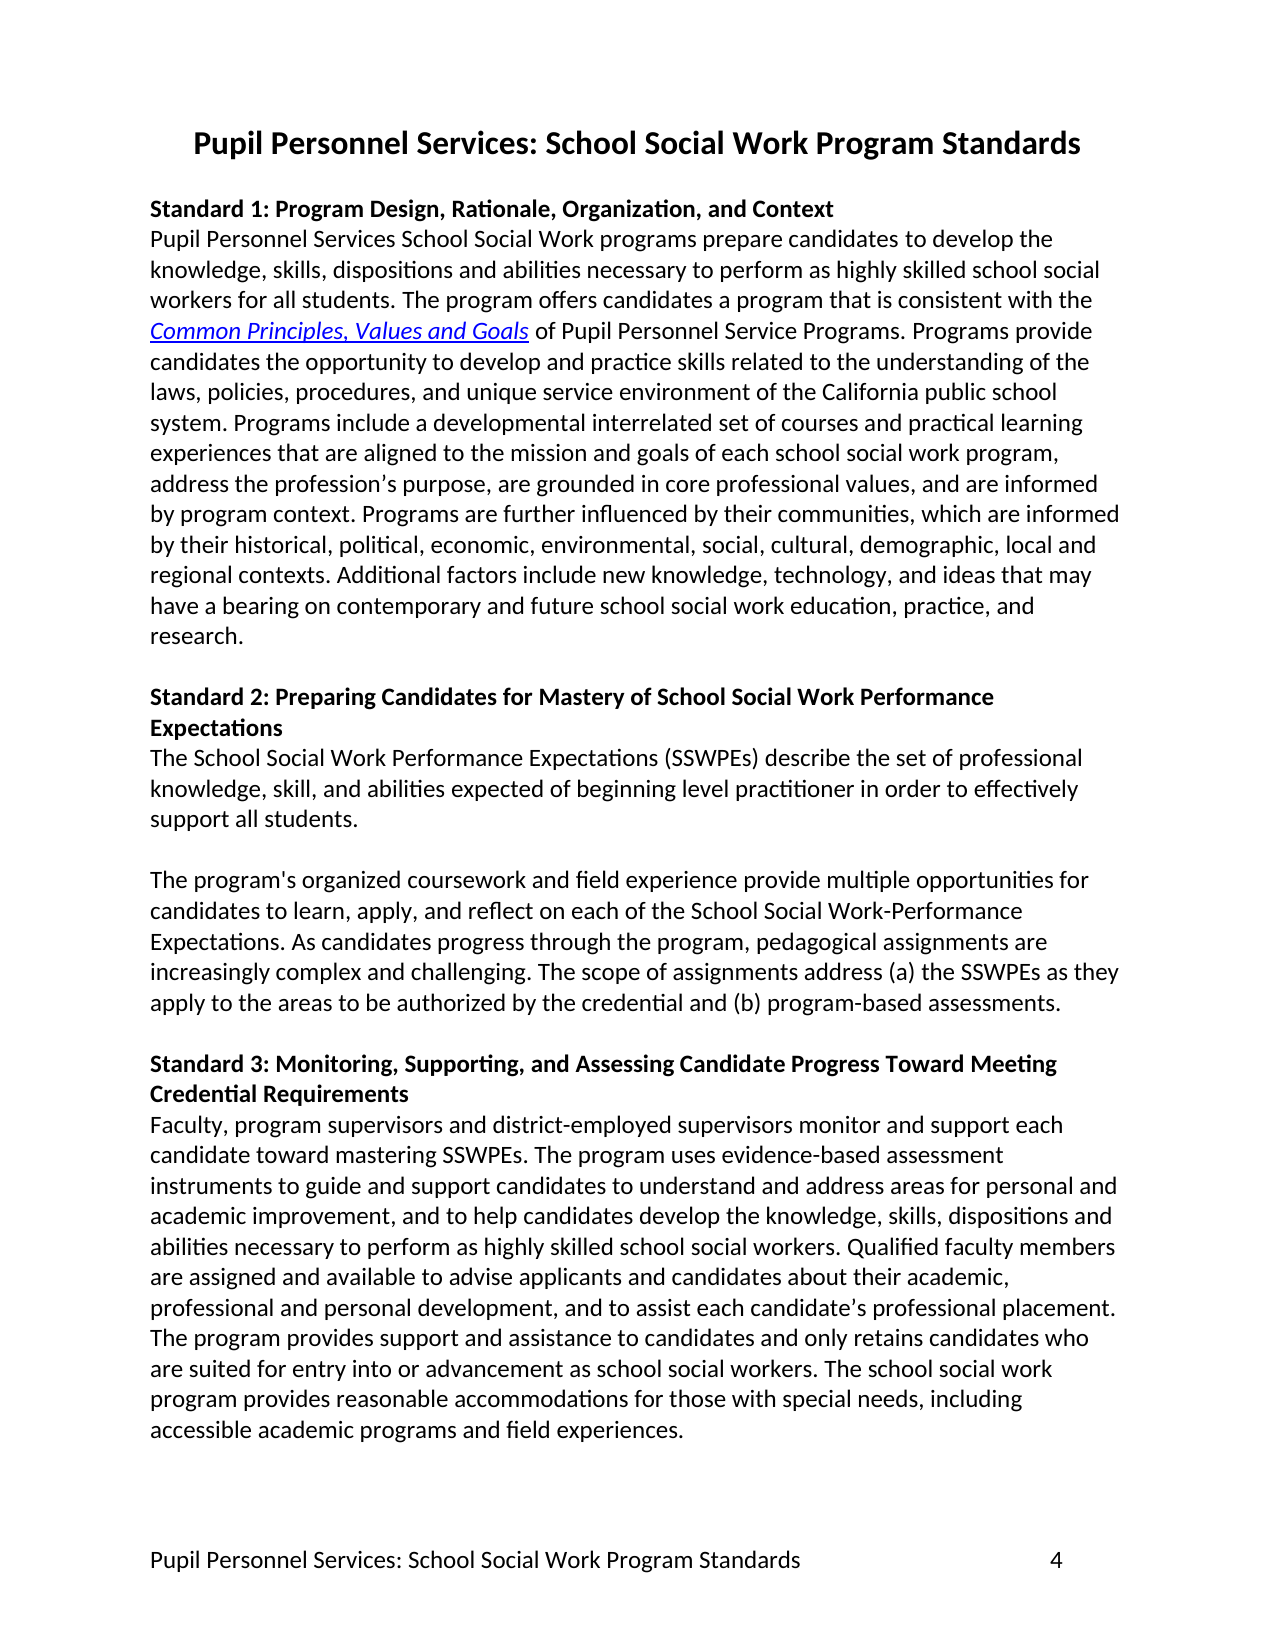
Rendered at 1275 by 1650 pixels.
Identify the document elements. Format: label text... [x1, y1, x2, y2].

text Pupil Personnel Services School Social Work programs prepare candidates to develop the knowledge, skills, dispositions and abilities necessary to perform as highly skilled school social workers for all students. The program offers candidates a program that is consistent with the Common Principles, Values and Goals of Pupil Personnel Service Programs. Programs provide candidates the opportunity to develop and practice skills related to the understanding of the laws, policies, procedures, and unique service environment of the California public school system. Programs include a developmental interrelated set of courses and practical learning experiences that are aligned to the mission and goals of each school social work program, address the profession’s purpose, are grounded in core professional values, and are informed by program context. Programs are further influenced by their communities, which are informed by their historical, political, economic, environmental, social, cultural, demographic, local and regional contexts. Additional factors include new knowledge, technology, and ideas that may have a bearing on contemporary and future school social work education, practice, and research. [150, 224, 1125, 651]
subtitle Standard 1: Program Design, Rationale, Organization, and Context [150, 193, 1125, 224]
subtitle Standard 2: Preparing Candidates for Mastery of School Social Work Performance Expectations [150, 681, 1125, 742]
text Faculty, program supervisors and district-employed supervisors monitor and support each candidate toward mastering SSWPEs. The program uses evidence-based assessment instruments to guide and support candidates to understand and address areas for personal and academic improvement, and to help candidates develop the knowledge, skills, dispositions and abilities necessary to perform as highly skilled school social workers. Qualified faculty members are assigned and available to advise applicants and candidates about their academic, professional and personal development, and to assist each candidate’s professional placement. The program provides support and assistance to candidates and only retains candidates who are suited for entry into or advancement as school social workers. The school social work program provides reasonable accommodations for those with special needs, including accessible academic programs and field experiences. [150, 1109, 1125, 1444]
text The program's organized coursework and field experience provide multiple opportunities for candidates to learn, apply, and reflect on each of the School Social Work-Performance Expectations. As candidates progress through the program, pedagogical assignments are increasingly complex and challenging. The scope of assignments address (a) the SSWPEs as they apply to the areas to be authorized by the credential and (b) program-based assessments. [150, 864, 1125, 1017]
subtitle Pupil Personnel Services: School Social Work Program Standards [150, 122, 1125, 163]
text The School Social Work Performance Expectations (SSWPEs) describe the set of professional knowledge, skill, and abilities expected of beginning level practitioner in order to effectively support all students. [150, 742, 1125, 834]
subtitle Standard 3: Monitoring, Supporting, and Assessing Candidate Progress Toward Meeting Credential Requirements [150, 1048, 1125, 1109]
